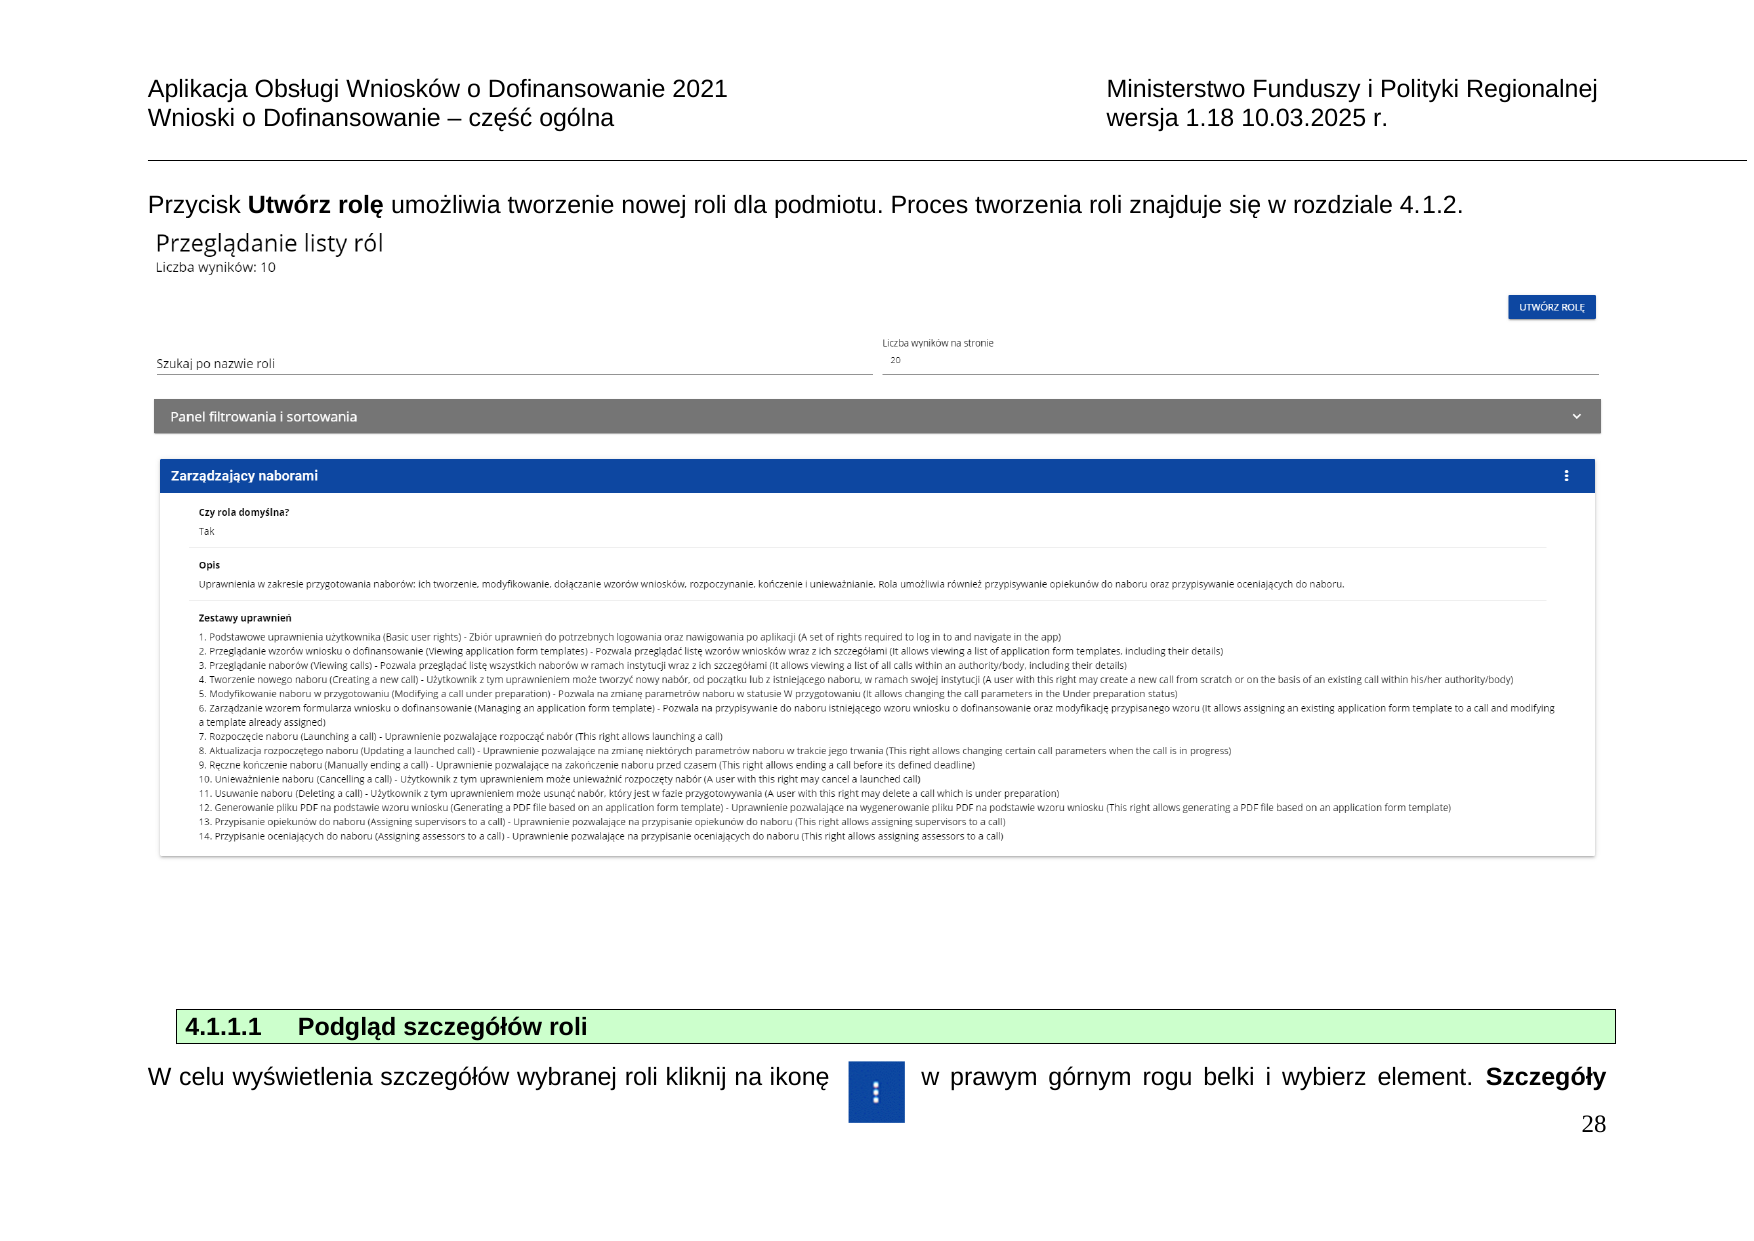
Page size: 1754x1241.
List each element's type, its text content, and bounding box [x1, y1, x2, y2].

text W celu wyświetlenia szczegółów wybranej roli kliknij na ikonę w prawym górnym rogu belki i wybierz element. Szczegóły roli: [905, 1062, 1606, 1091]
text Przycisk Utwórz rolę umożliwia tworzenie nowej roli dla podmiotu. Proces tworzenia roli znajduje się w rozdziale 4.1.2. [148, 190, 1606, 218]
picture [849, 1062, 904, 1122]
text W celu wyświetlenia szczegółów wybranej roli kliknij na ikonę w prawym górnym rogu belki i wybierz element. Szczegóły roli: [148, 1062, 848, 1091]
subtitle Podgląd szczegółów roli [177, 1010, 1615, 1043]
picture [147, 218, 1607, 869]
